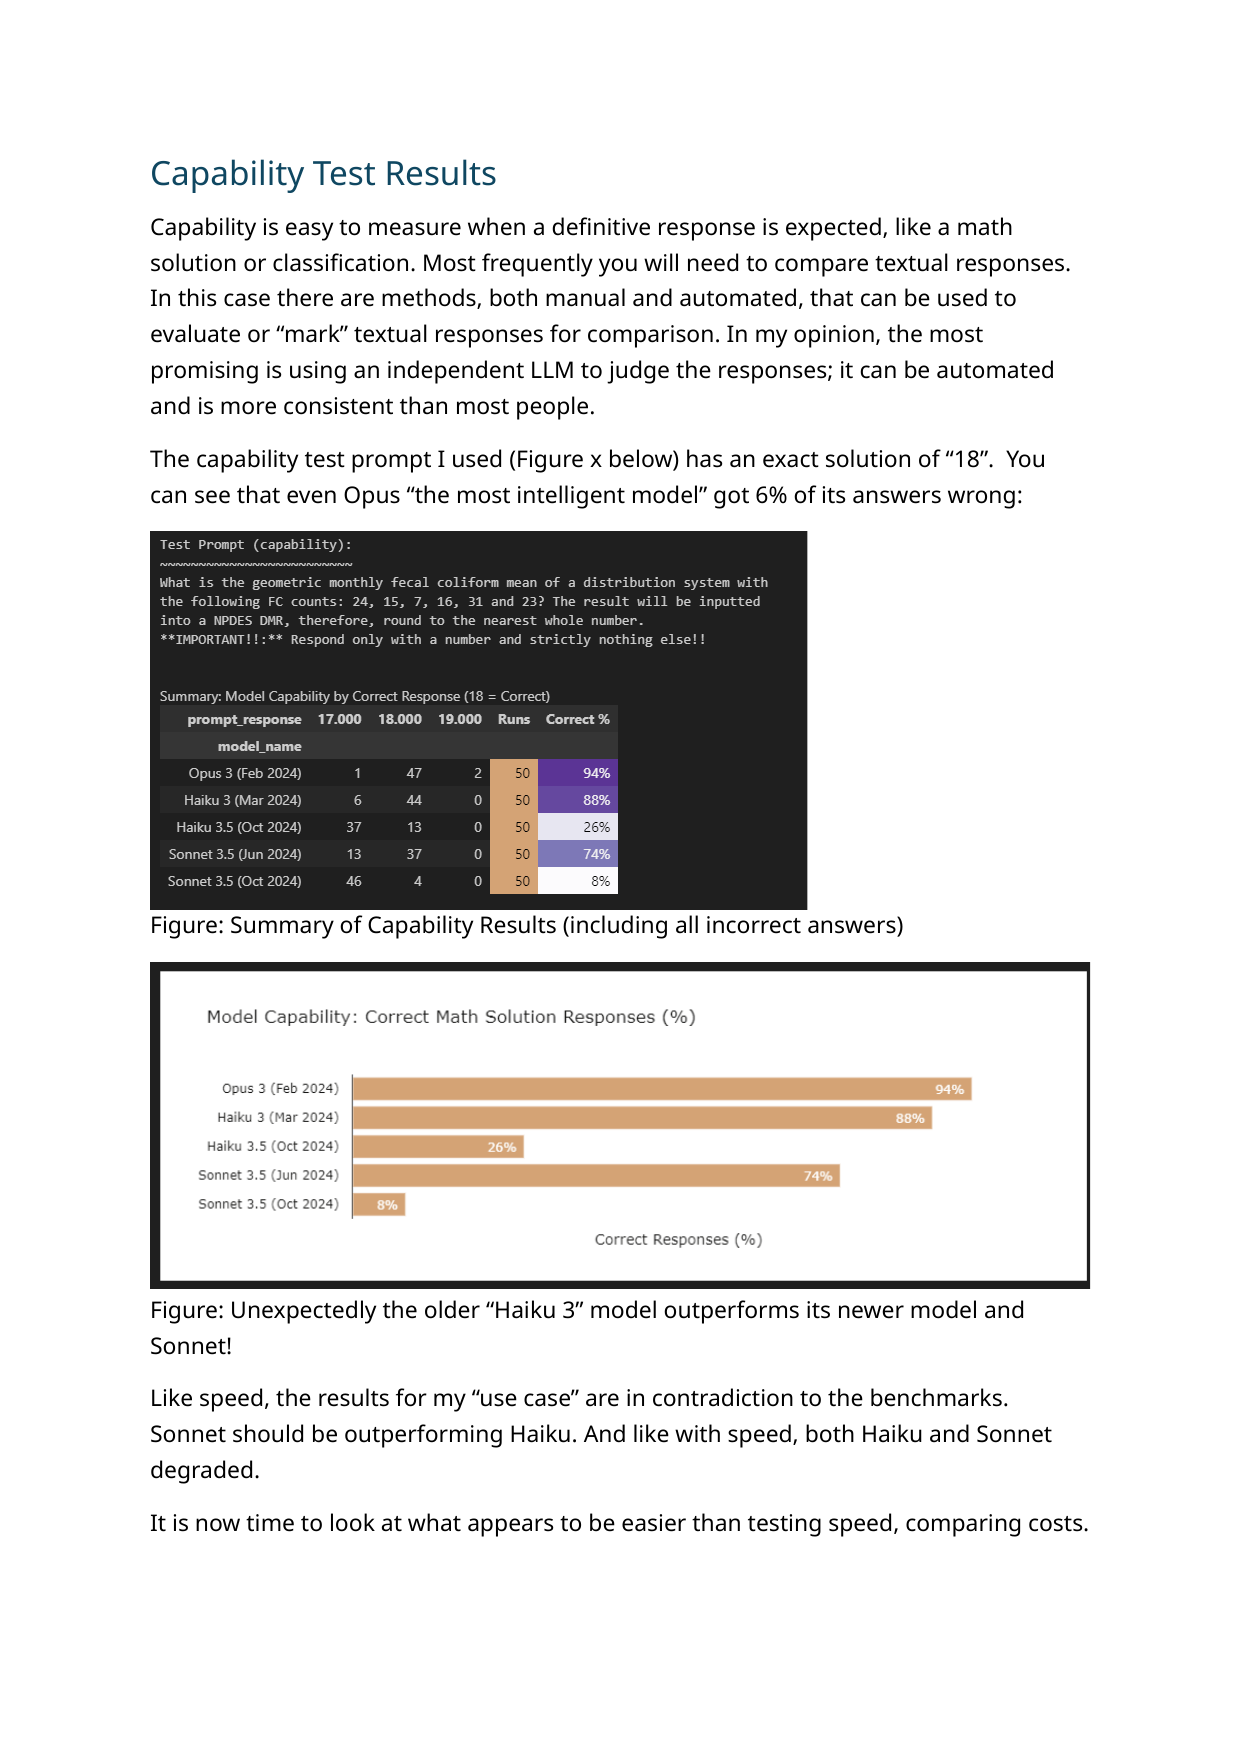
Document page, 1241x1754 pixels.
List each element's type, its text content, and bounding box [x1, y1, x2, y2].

picture [150, 531, 808, 910]
picture [150, 962, 1091, 1289]
text Figure: Unexpectedly the older “Haiku 3” model outperforms its newer model and Sonnet! [150, 1289, 1090, 1361]
text Capability is easy to measure when a definitive response is expected, like a math solution or classification. Most frequently you will need to compare textual responses. In this case there are methods, both manual and automated, that can be used to evaluate or “mark” textual responses for comparison. In my opinion, the most promising is using an independent LLM to judge the responses; it can be automated and is more consistent than most people. [150, 211, 1090, 421]
text It is now time to look at what appears to be easier than testing speed, comparing costs. [150, 1507, 1090, 1538]
subtitle Capability Test Results [150, 150, 1090, 195]
text Figure: Summary of Capability Results (including all incorrect answers) [150, 909, 1090, 941]
text Like speed, the results for my “use case” are in contradiction to the benchmarks. Sonnet should be outperforming Haiku. And like with speed, both Haiku and Sonnet degraded. [150, 1382, 1090, 1485]
text The capability test prompt I used (Figure x below) has an exact solution of “18”. You can see that even Opus “the most intelligent model” got 6% of its answers wrong: [150, 443, 1090, 510]
